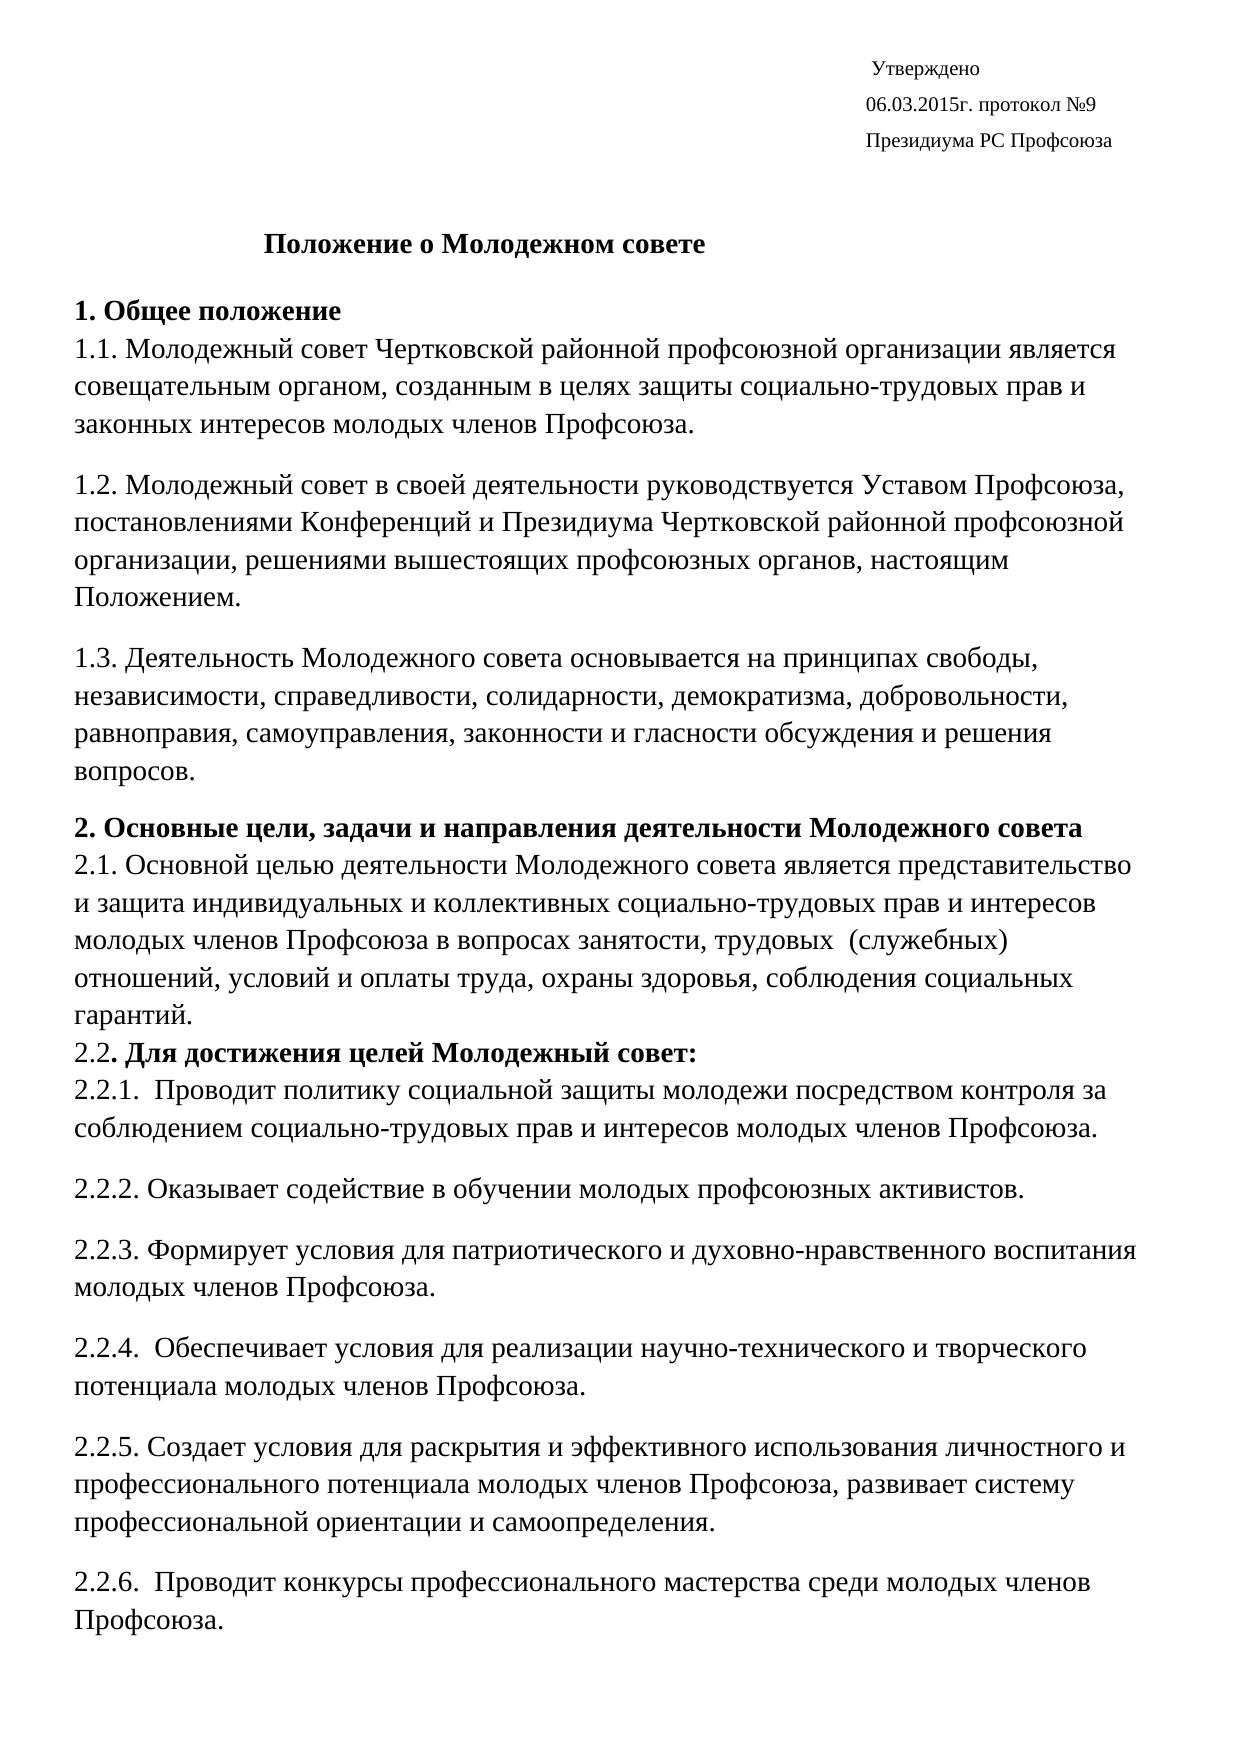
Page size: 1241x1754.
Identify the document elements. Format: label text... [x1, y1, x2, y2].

text Президиума РС Профсоюза [74, 116, 1152, 152]
text 2.2.1. Проводит политику социальной защиты молодежи посредством контроля за соблюдением социально-трудовых прав и интересов молодых членов Профсоюза. [74, 1068, 1152, 1143]
text 2. Основные цели, задачи и направления деятельности Молодежного совета [74, 810, 1152, 843]
text 2.2.3. Формирует условия для патриотического и духовно-нравственного воспитания молодых членов Профсоюза. [74, 1228, 1152, 1303]
text 2.2.6. Проводит конкурсы профессионального мастерства среди молодых членов Профсоюза. [74, 1561, 1152, 1636]
text 1.1. Молодежный совет Чертковской районной профсоюзной организации является совещательным органом, созданным в целях защиты социально-трудовых прав и законных интересов молодых членов Профсоюза. [74, 327, 1152, 439]
text 1. Общее положение [74, 293, 1152, 327]
text Утверждено [74, 44, 1152, 80]
text 2.2.5. Создает условия для раскрытия и эффективного использования личностного и профессионального потенциала молодых членов Профсоюза, развивает систему профессиональной ориентации и самоопределения. [74, 1425, 1152, 1537]
text 2.1. Основной целью деятельности Молодежного совета является представительство и защита индивидуальных и коллективных социально-трудовых прав и интересов молодых членов Профсоюза в вопросах занятости, трудовых (служебных) отношений, условий и оплаты труда, охраны здоровья, соблюдения социальных гарантий. [74, 843, 1152, 1031]
text 2.2.2. Оказывает содействие в обучении молодых профсоюзных активистов. [74, 1167, 1152, 1204]
text 06.03.2015г. протокол №9 [74, 80, 1152, 116]
text 1.2. Молодежный совет в своей деятельности руководствуется Уставом Профсоюза, постановлениями Конференций и Президиума Чертковской районной профсоюзной организации, решениями вышестоящих профсоюзных органов, настоящим Положением. [74, 463, 1152, 613]
text Положение о Молодежном совете [74, 224, 1152, 260]
text 2.2. Для достижения целей Молодежный совет: [74, 1031, 1152, 1068]
text 1.3. Деятельность Молодежного совета основывается на принципах свободы, независимости, справедливости, солидарности, демократизма, добровольности, равноправия, самоуправления, законности и гласности обсуждения и решения вопросов. [74, 636, 1152, 786]
text 2.2.4. Обеспечивает условия для реализации научно-технического и творческого потенциала молодых членов Профсоюза. [74, 1326, 1152, 1401]
